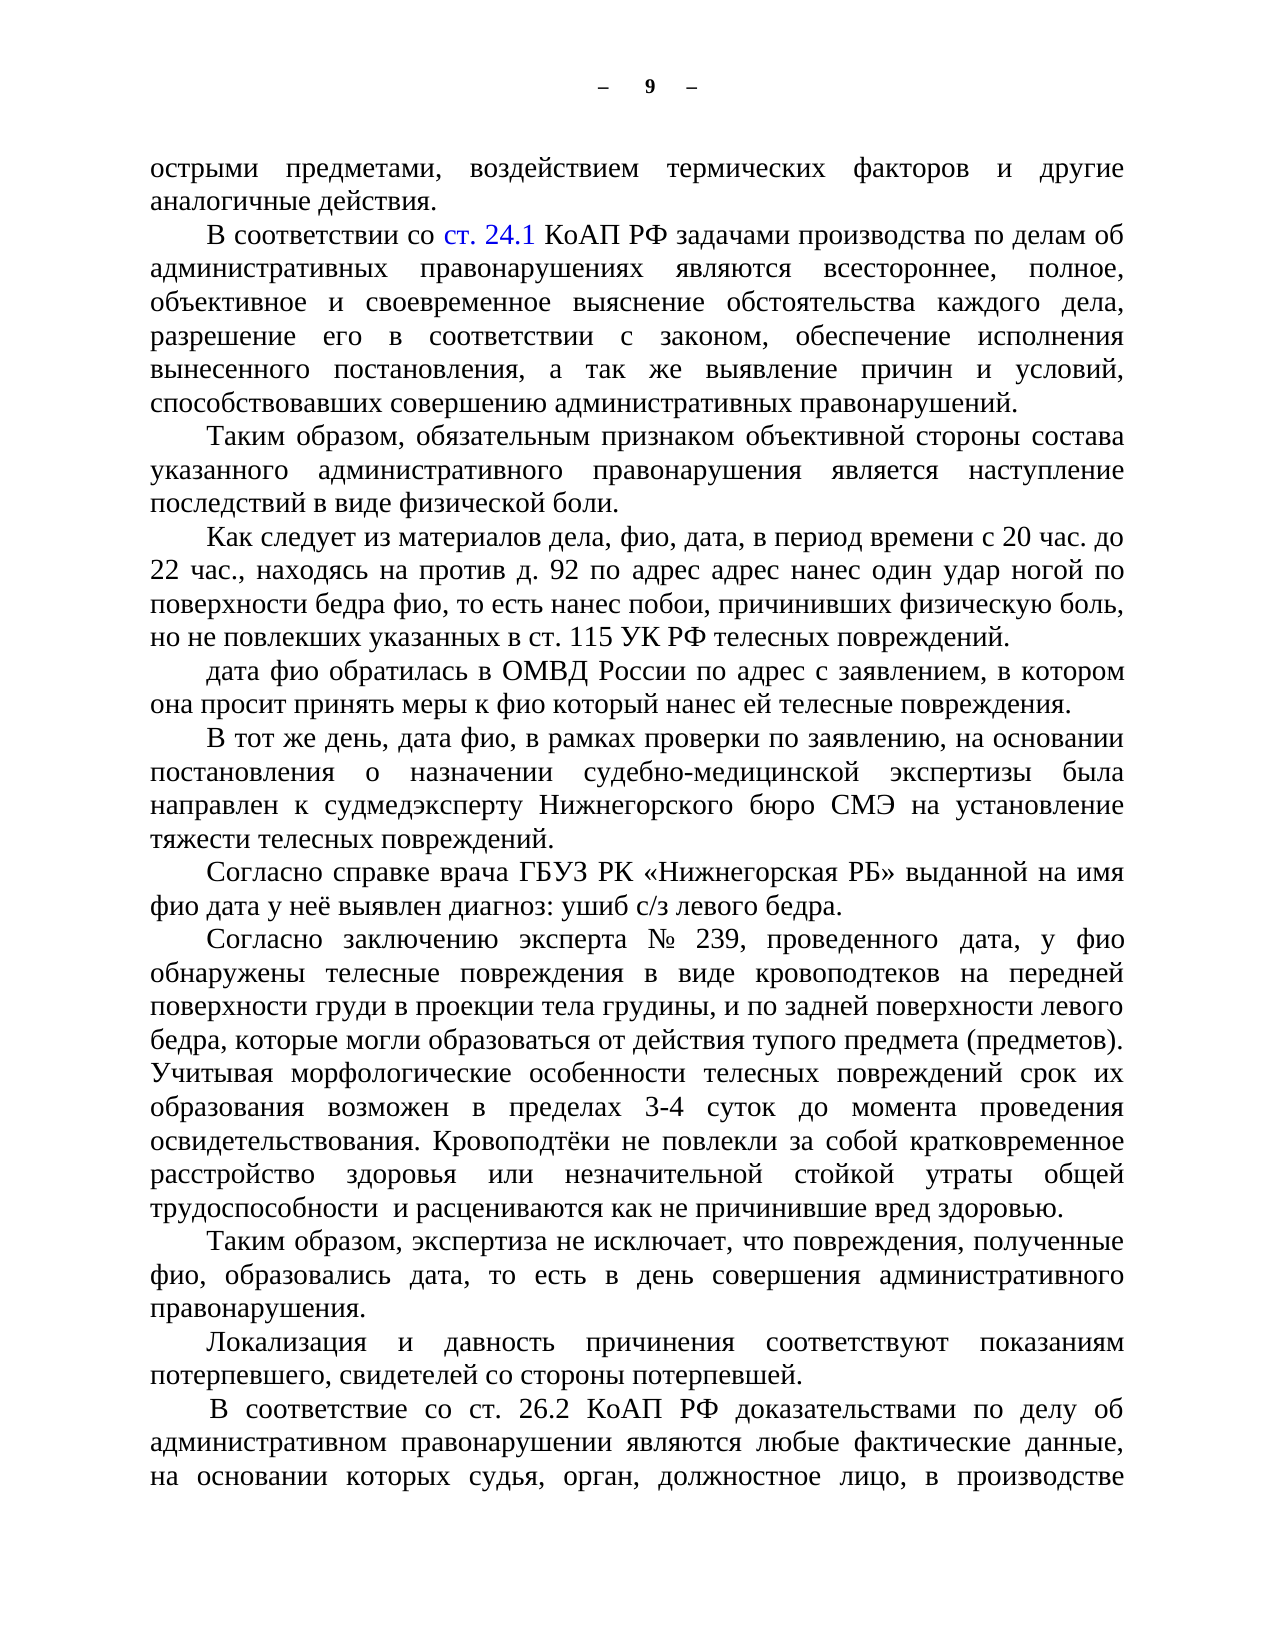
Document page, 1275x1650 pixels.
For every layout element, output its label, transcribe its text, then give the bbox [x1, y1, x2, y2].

text Согласно заключению эксперта № 239, проведенного дата, у фио обнаружены телесные повреждения в виде кровоподтеков на передней поверхности груди в проекции тела грудины, и по задней поверхности левого бедра, которые могли образоваться от действия тупого предмета (предметов). Учитывая морфологические особенности телесных повреждений срок их образования возможен в пределах 3-4 суток до момента проведения освидетельствования. Кровоподтёки не повлекли за собой кратковременное расстройство здоровья или незначительной стойкой утраты общей трудоспособности и расцениваются как не причинившие вред здоровью. [150, 921, 1125, 1223]
text В соответствии со ст. 24.1 КоАП РФ задачами производства по делам об административных правонарушениях являются всестороннее, полное, объективное и своевременное выяснение обстоятельства каждого дела, разрешение его в соответствии с законом, обеспечение исполнения вынесенного постановления, а так же выявление причин и условий, способствовавших совершению административных правонарушений. [150, 217, 1125, 418]
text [150, 1391, 1125, 1492]
text Как следует из материалов дела, фио, дата, в период времени с 20 час. до 22 час., находясь на против д. 92 по адрес адрес нанес один удар ногой по поверхности бедра фио, то есть нанес побои, причинивших физическую боль, но не повлекших указанных в ст. 115 УК РФ телесных повреждений. [150, 519, 1125, 653]
text В тот же день, дата фио, в рамках проверки по заявлению, на основании постановления о назначении судебно-медицинской экспертизы была направлен к судмедэксперту Нижнегорского бюро СМЭ на установление тяжести телесных повреждений. [150, 720, 1125, 854]
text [150, 150, 1125, 217]
text Таким образом, обязательным признаком объективной стороны состава указанного административного правонарушения является наступление последствий в виде физической боли. [150, 418, 1125, 519]
text Согласно справке врача ГБУЗ РК «Нижнегорская РБ» выданной на имя фио дата у неё выявлен диагноз: ушиб с/з левого бедра. [150, 854, 1125, 921]
text Локализация и давность причинения соответствуют показаниям потерпевшего, свидетелей со стороны потерпевшей. [150, 1324, 1125, 1391]
text дата фио обратилась в ОМВД России по адрес с заявлением, в котором она просит принять меры к фио который нанес ей телесные повреждения. [150, 653, 1125, 720]
text Таким образом, экспертиза не исключает, что повреждения, полученные фио, образовались дата, то есть в день совершения административного правонарушения. [150, 1223, 1125, 1324]
